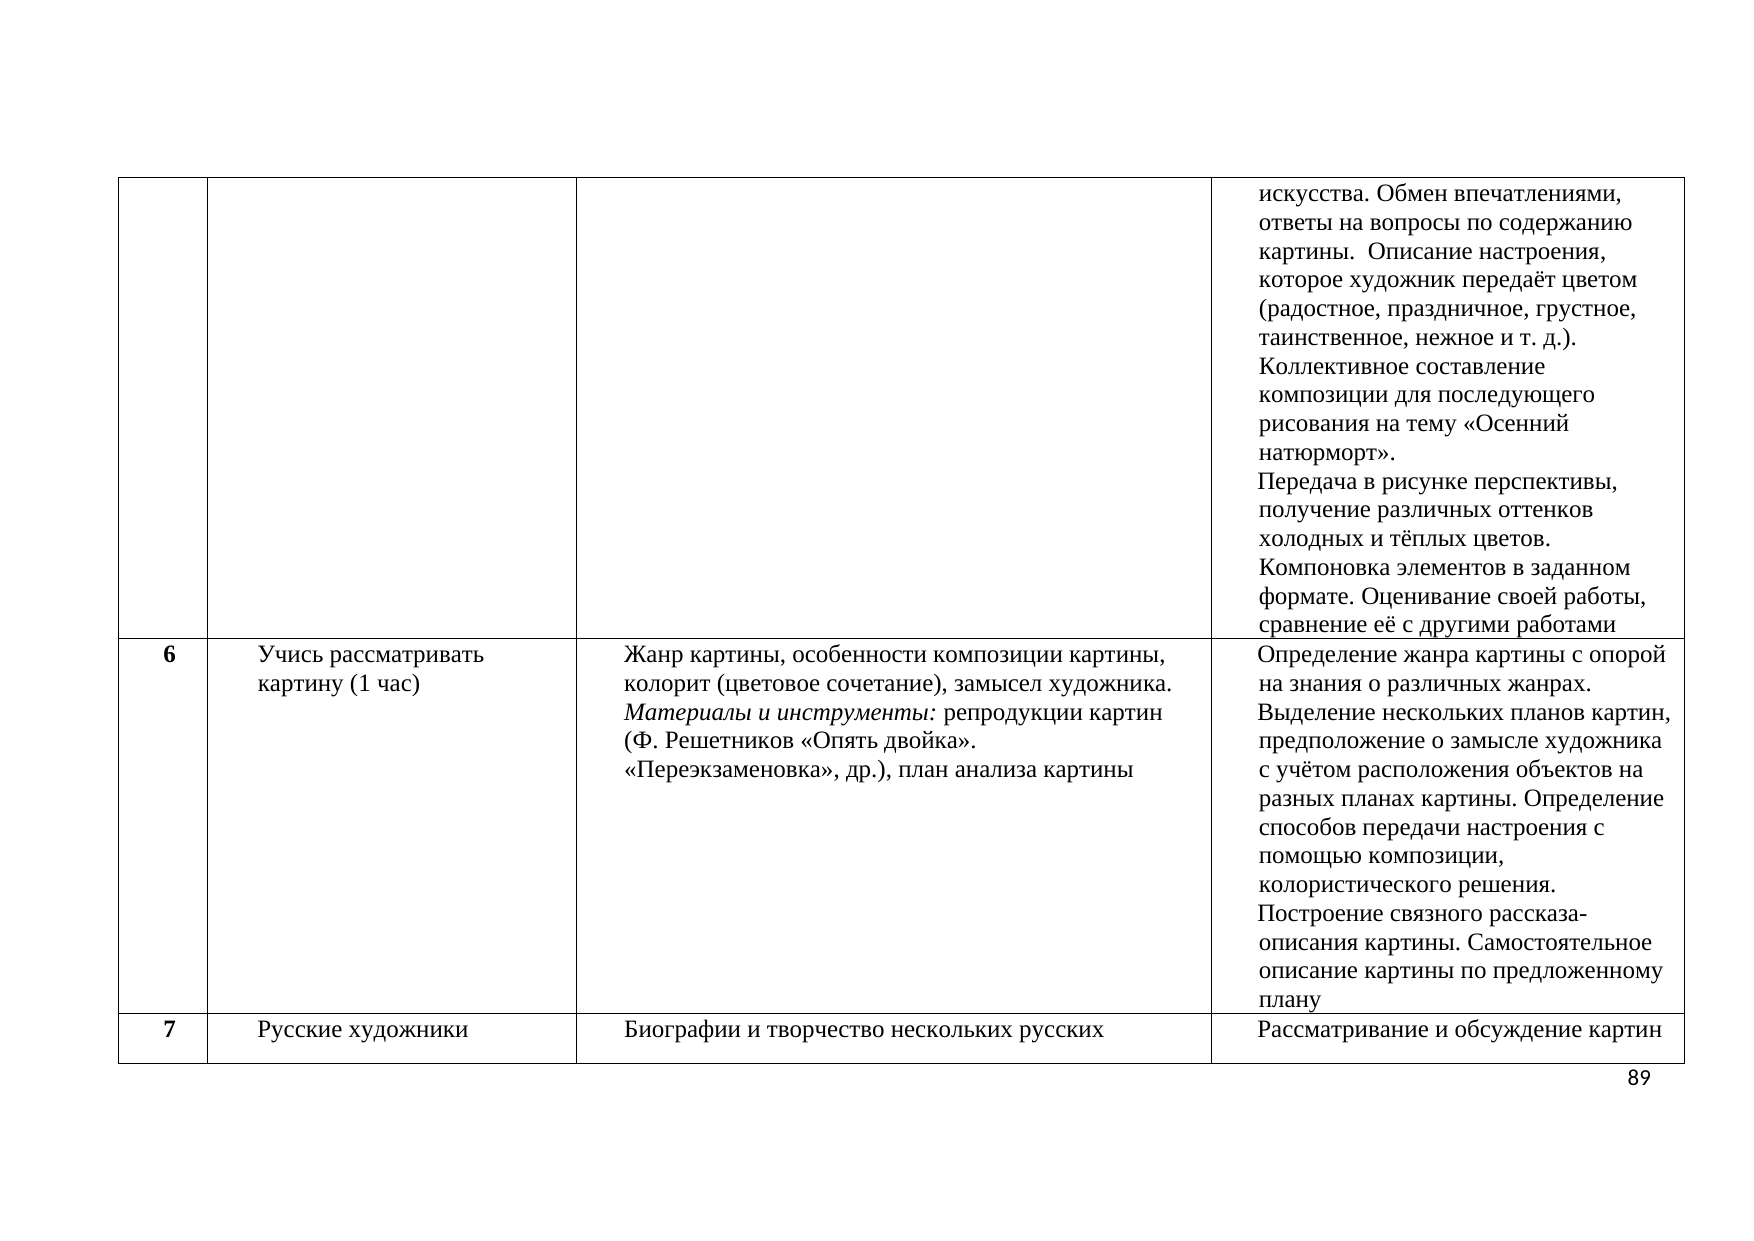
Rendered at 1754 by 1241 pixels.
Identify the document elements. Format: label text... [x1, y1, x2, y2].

table_cell 7 [119, 1014, 207, 1062]
table_cell Жанр картины, особенности композиции картины, колорит (цветовое сочетание), замысел художника. Материалы и инструменты: репродукции картин (Ф. Решетников «Опять двойка». «Переэкзаменовка», др.), план анализа картины [577, 639, 1211, 1013]
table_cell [208, 1014, 576, 1062]
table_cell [577, 1014, 1211, 1062]
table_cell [1212, 1014, 1684, 1062]
table_cell 6 [119, 639, 207, 1013]
table_cell Определение жанра картины с опорой на знания о различных жанрах. Выделение нескольких планов картин, предположение о замысле художника с учётом расположения объектов на разных планах картины. Определение способов передачи настроения с помощью композиции, колористического решения. Построение связного рассказа-описания картины. Самостоятельное описание картины по предложенному плану [1212, 639, 1684, 1013]
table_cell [577, 178, 1211, 638]
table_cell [208, 178, 576, 638]
table_cell Учись рассматривать картину (1 час) [208, 639, 576, 1013]
table_cell 5 [119, 178, 207, 638]
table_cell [1212, 178, 1684, 638]
